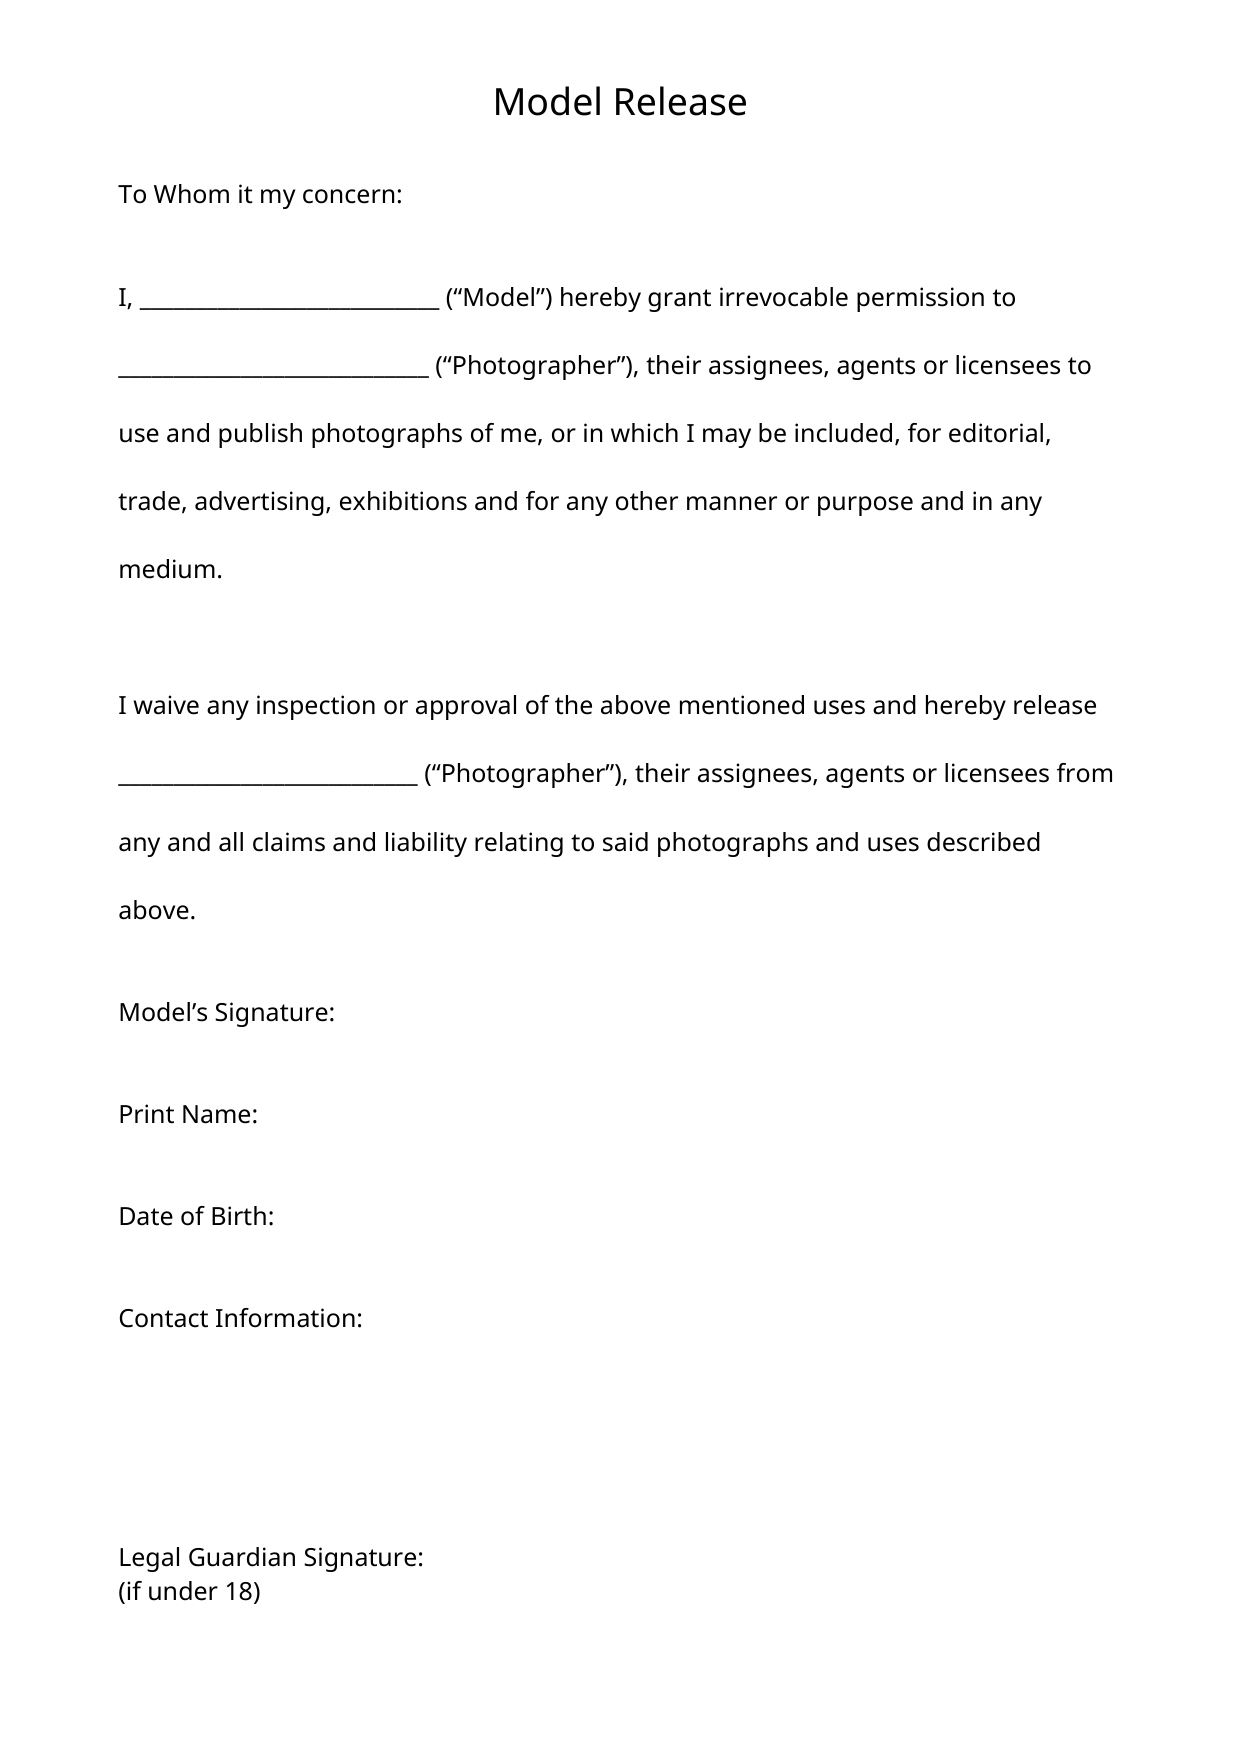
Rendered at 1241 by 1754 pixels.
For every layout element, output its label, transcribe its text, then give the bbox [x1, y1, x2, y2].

text Model Release [118, 75, 1122, 126]
text Print Name: [118, 1097, 1122, 1131]
text I waive any inspection or approval of the above mentioned uses and hereby release ___________________________ (“Photographer”), their assignees, agents or licensees from any and all claims and liability relating to said photographs and uses described above. [118, 688, 1122, 926]
text Legal Guardian Signature: [118, 1539, 1122, 1574]
text (if under 18) [118, 1574, 1122, 1608]
text I, ___________________________ (“Model”) hereby grant irrevocable permission to ____________________________ (“Photographer”), their assignees, agents or licensees to use and publish photographs of me, or in which I may be included, for editorial, trade, advertising, exhibitions and for any other manner or purpose and in any medium. [118, 279, 1122, 586]
text Contact Information: [118, 1301, 1122, 1335]
text Date of Birth: [118, 1199, 1122, 1233]
text To Whom it my concern: [118, 177, 1122, 211]
text Model’s Signature: [118, 994, 1122, 1029]
